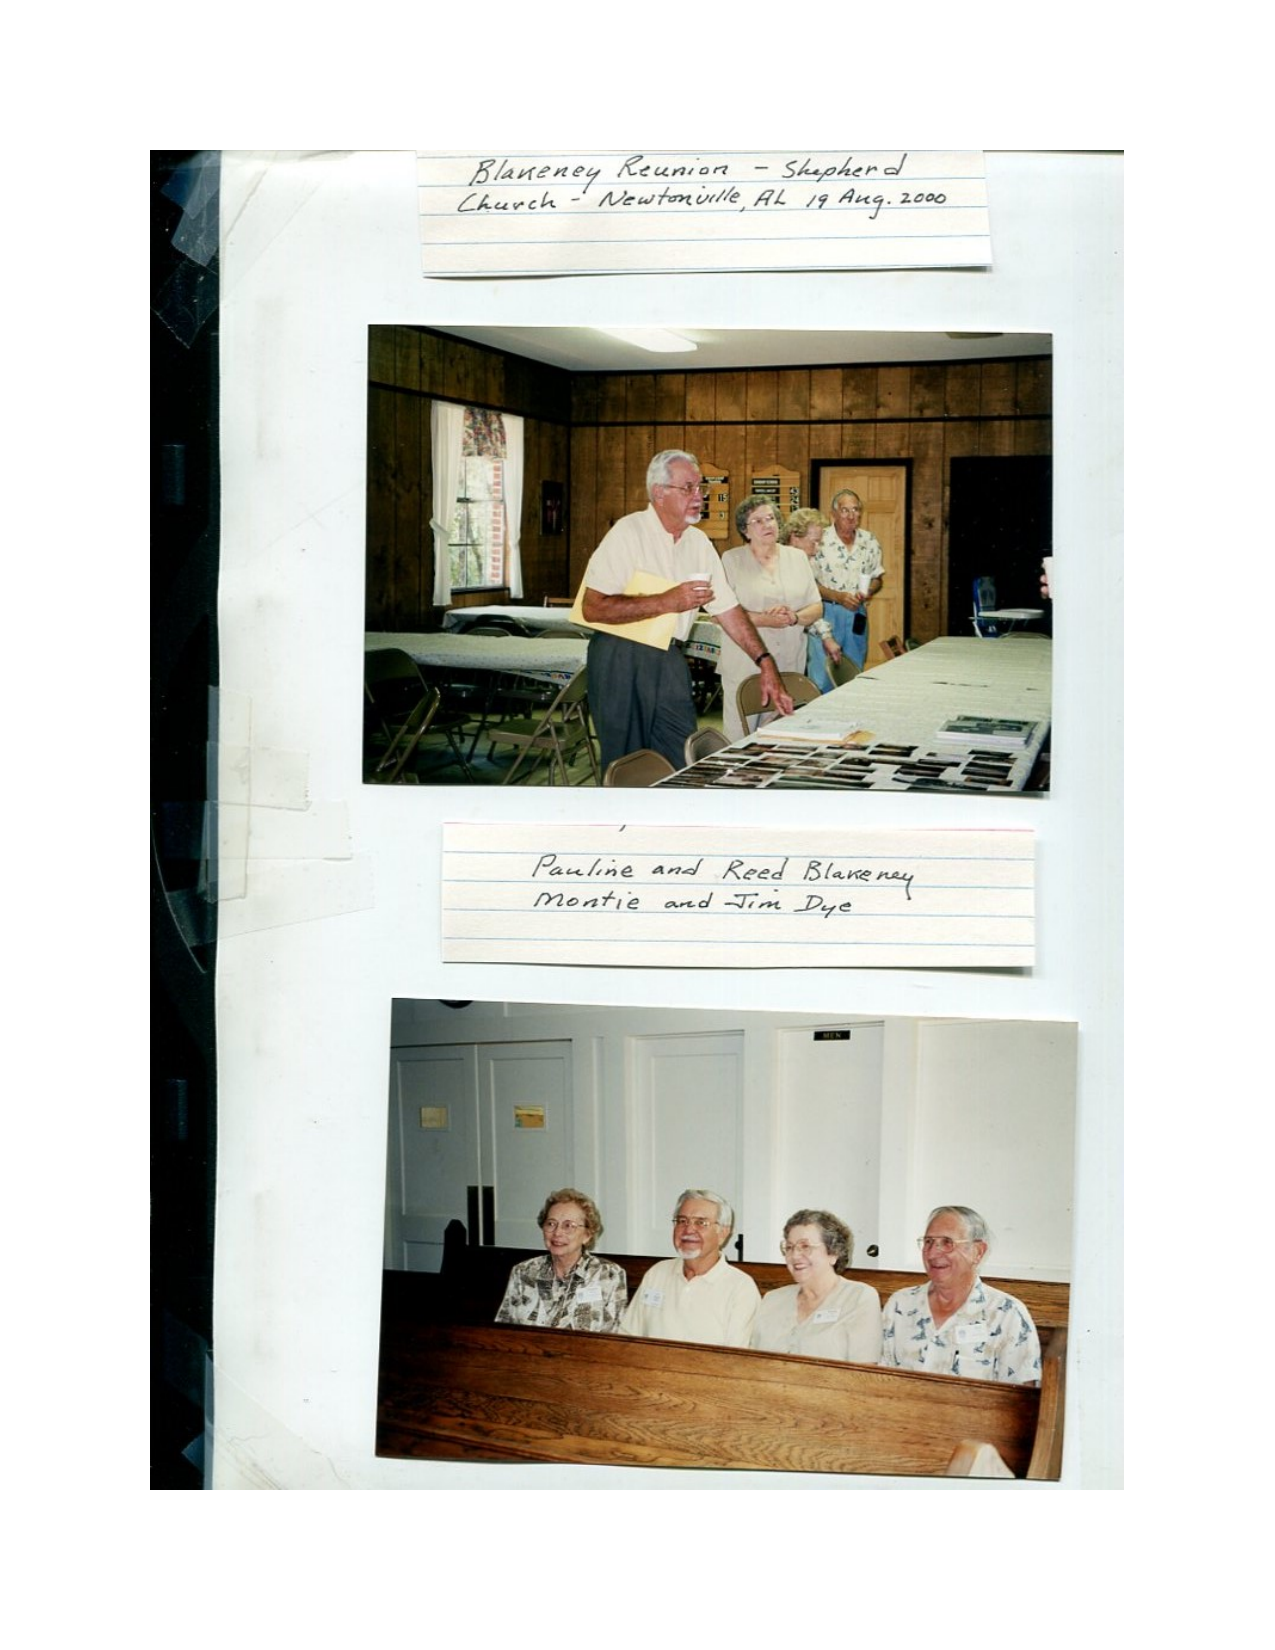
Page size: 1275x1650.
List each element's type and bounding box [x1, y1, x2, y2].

picture [150, 150, 1124, 1490]
